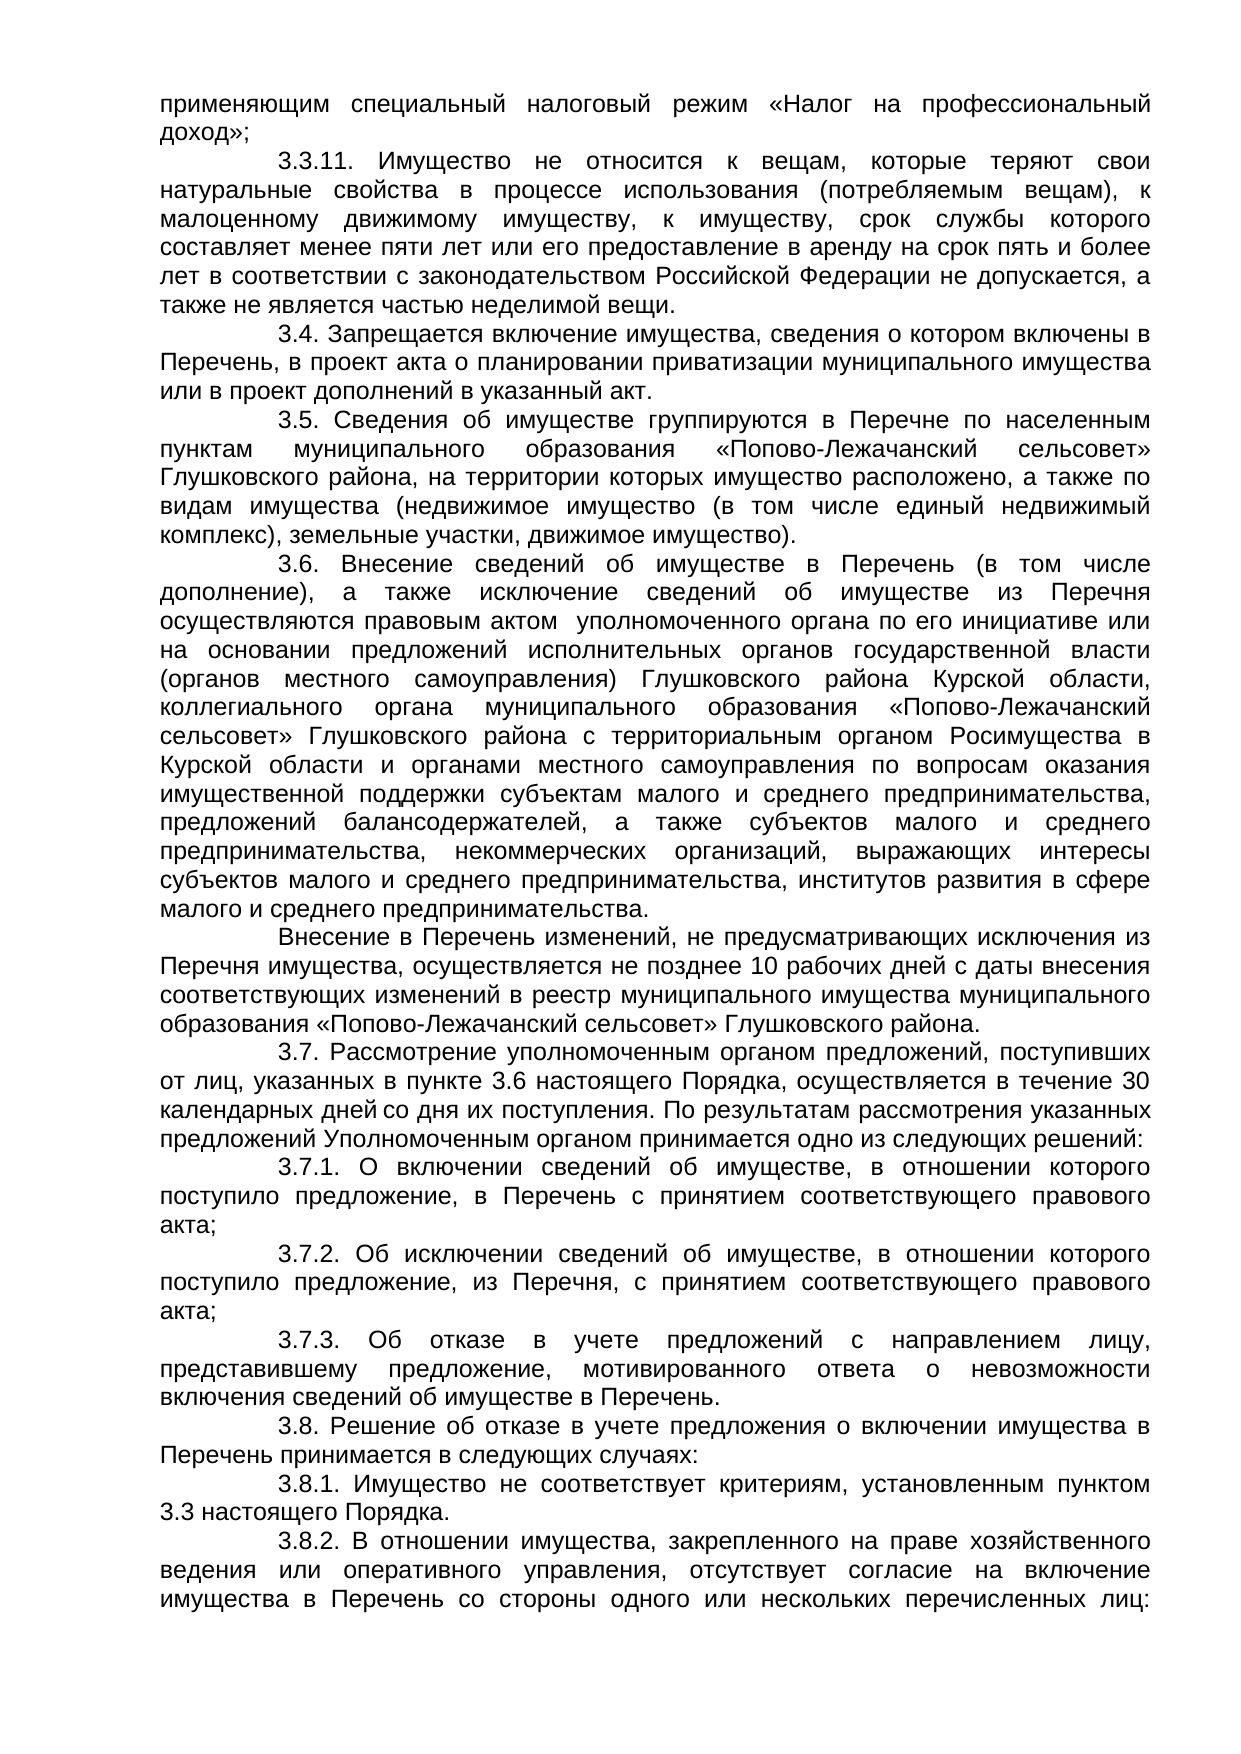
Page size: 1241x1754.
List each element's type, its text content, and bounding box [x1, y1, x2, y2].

text 3.5. Сведения об имуществе группируются в Перечне по населенным пунктам муниципального образования «Попово-Лежачанский сельсовет» Глушковского района, на территории которых имущество расположено, а также по видам имущества (недвижимое имущество (в том числе единый недвижимый комплекс), земельные участки, движимое имущество). [159, 405, 1152, 549]
text 3.7.3. Об отказе в учете предложений с направлением лицу, представившему предложение, мотивированного ответа о невозможности включения сведений об имуществе в Перечень. [159, 1325, 1152, 1411]
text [159, 1526, 1152, 1612]
text 3.8. Решение об отказе в учете предложения о включении имущества в Перечень принимается в следующих случаях: [159, 1411, 1152, 1469]
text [159, 89, 1152, 146]
text Внесение в Перечень изменений, не предусматривающих исключения из Перечня имущества, осуществляется не позднее 10 рабочих дней с даты внесения соответствующих изменений в реестр муниципального имущества муниципального образования «Попово-Лежачанский сельсовет» Глушковского района. [159, 922, 1152, 1037]
text 3.3.11. Имущество не относится к вещам, которые теряют свои натуральные свойства в процессе использования (потребляемым вещам), к малоценному движимому имуществу, к имуществу, срок службы которого составляет менее пяти лет или его предоставление в аренду на срок пять и более лет в соответствии с законодательством Российской Федерации не допускается, а также не является частью неделимой вещи. [159, 146, 1152, 319]
text 3.7. Рассмотрение уполномоченным органом предложений, поступивших от лиц, указанных в пункте 3.6 настоящего Порядка, осуществляется в течение 30 календарных дней со дня их поступления. По результатам рассмотрения указанных предложений Уполномоченным органом принимается одно из следующих решений: [159, 1037, 1152, 1152]
text 3.8.1. Имущество не соответствует критериям, установленным пунктом 3.3 настоящего Порядка. [159, 1469, 1152, 1526]
text 3.7.2. Об исключении сведений об имуществе, в отношении которого поступило предложение, из Перечня, с принятием соответствующего правового акта; [159, 1239, 1152, 1325]
text 3.6. Внесение сведений об имуществе в Перечень (в том числе дополнение), а также исключение сведений об имуществе из Перечня осуществляются правовым актом уполномоченного органа по его инициативе или на основании предложений исполнительных органов государственной власти (органов местного самоуправления) Глушковского района Курской области, коллегиального органа муниципального образования «Попово-Лежачанский сельсовет» Глушковского района с территориальным органом Росимущества в Курской области и органами местного самоуправления по вопросам оказания имущественной поддержки субъектам малого и среднего предпринимательства, предложений балансодержателей, а также субъектов малого и среднего предпринимательства, некоммерческих организаций, выражающих интересы субъектов малого и среднего предпринимательства, институтов развития в сфере малого и среднего предпринимательства. [159, 549, 1152, 922]
text 3.7.1. О включении сведений об имуществе, в отношении которого поступило предложение, в Перечень с принятием соответствующего правового акта; [159, 1152, 1152, 1239]
text 3.4. Запрещается включение имущества, сведения о котором включены в Перечень, в проект акта о планировании приватизации муниципального имущества или в проект дополнений в указанный акт. [159, 319, 1152, 405]
